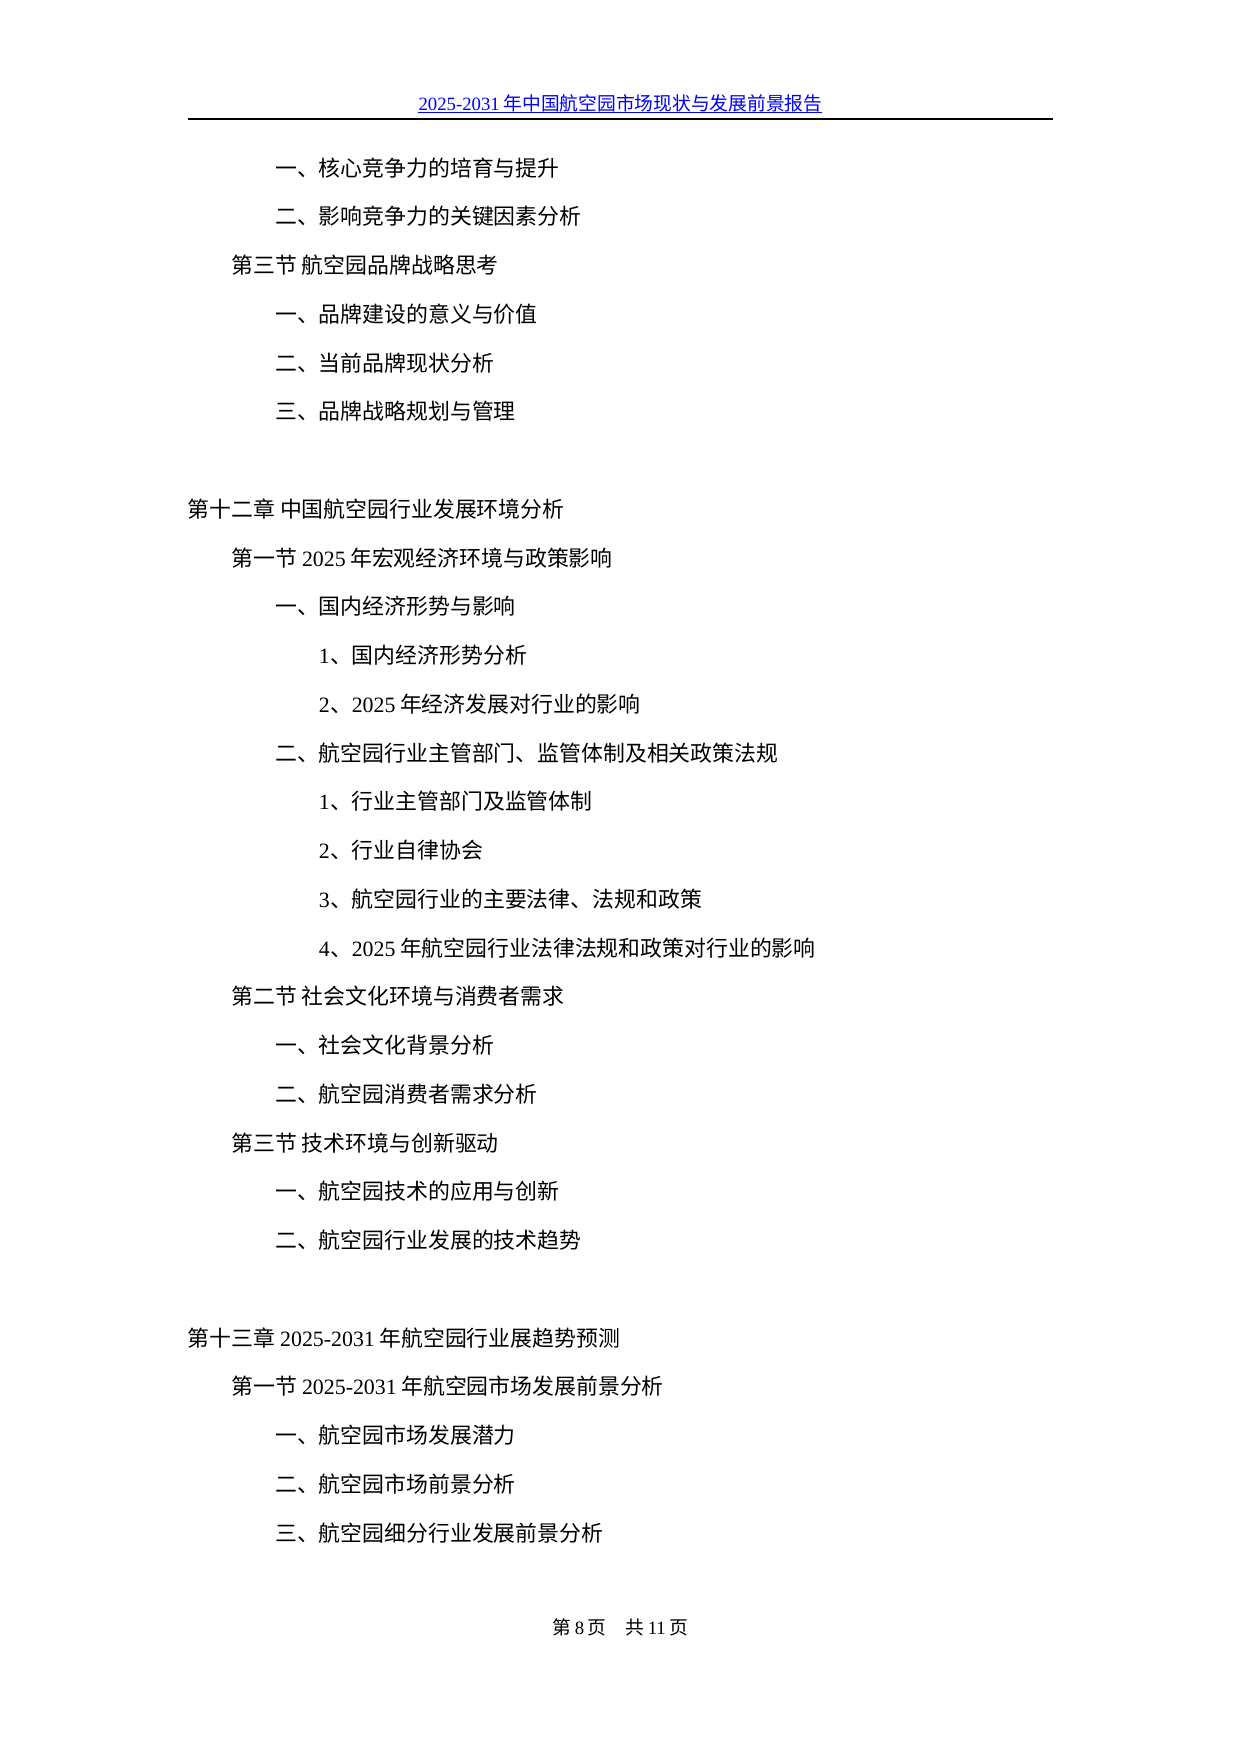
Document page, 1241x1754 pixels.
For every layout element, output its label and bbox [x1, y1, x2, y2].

text [187, 150, 1053, 1548]
